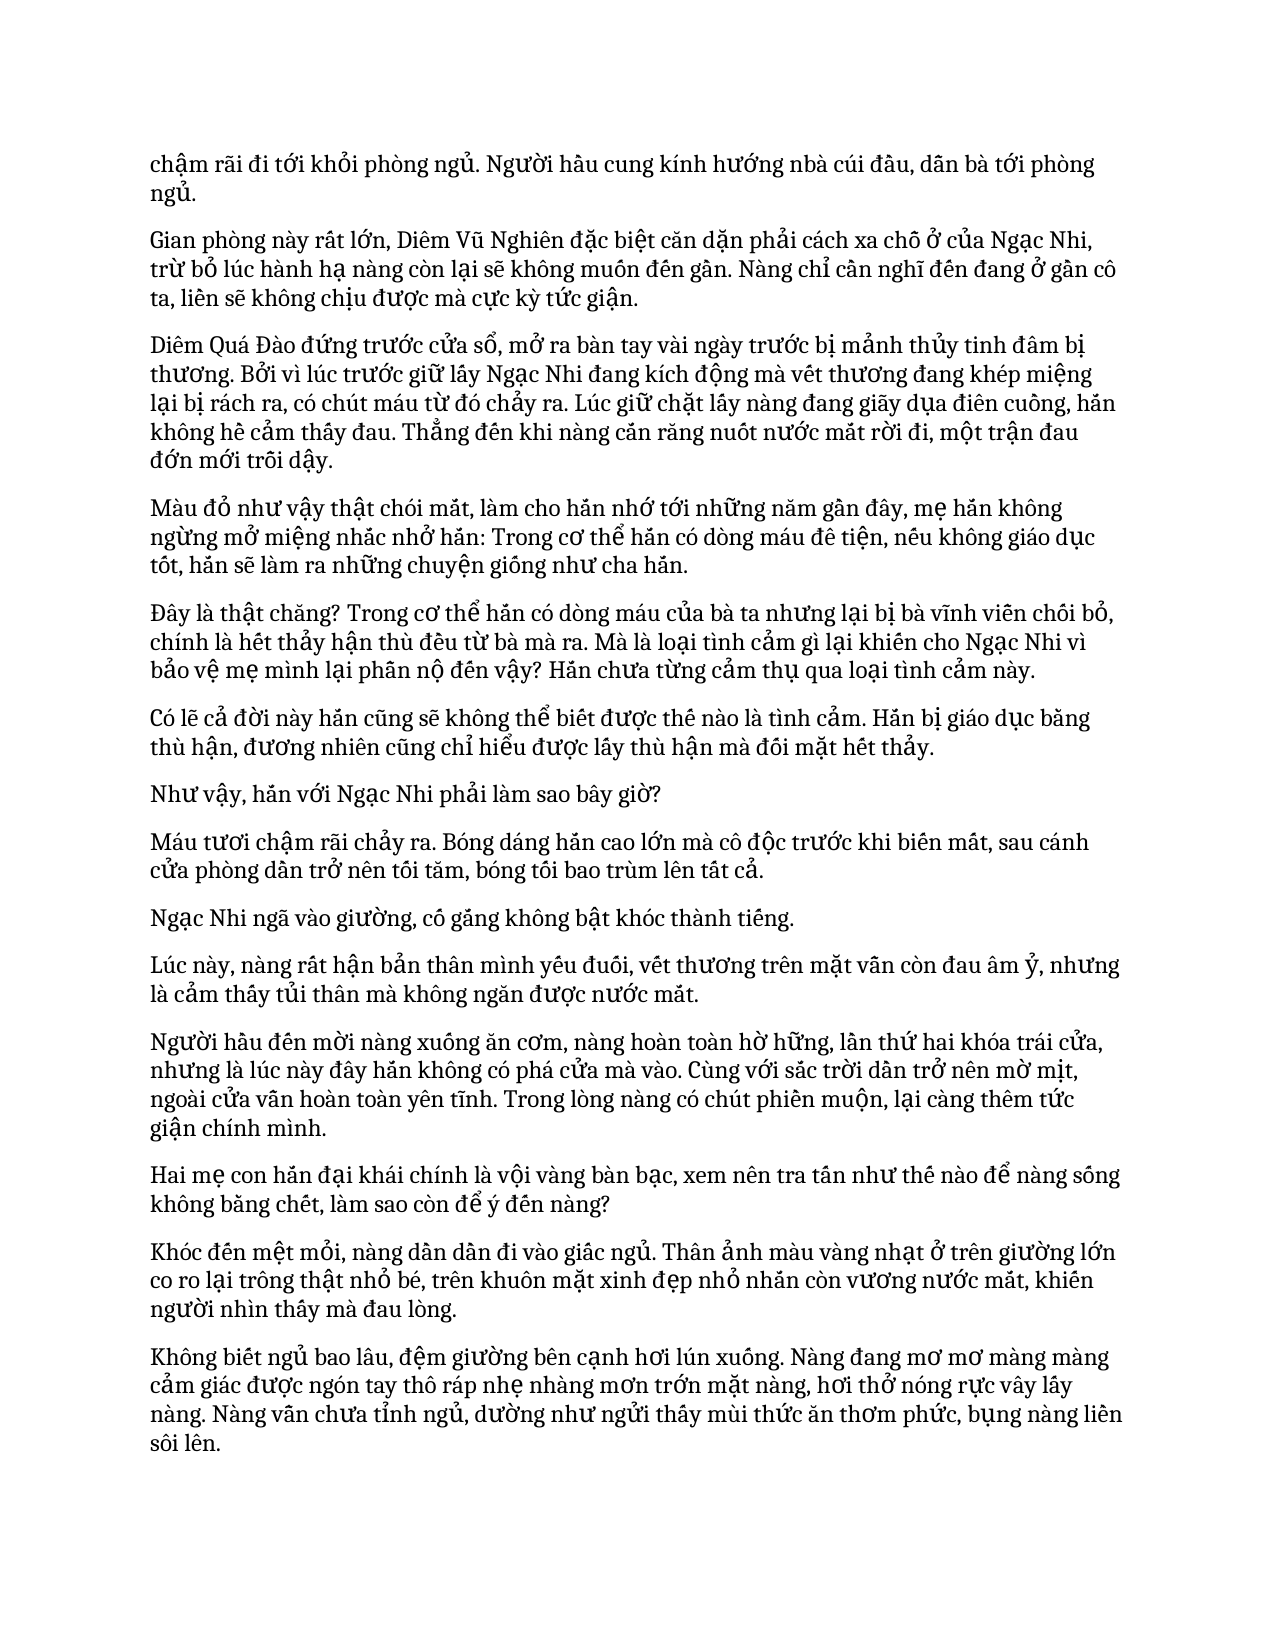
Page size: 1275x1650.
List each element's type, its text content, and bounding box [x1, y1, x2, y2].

text Lúc này, nàng rất hận bản thân mình yếu đuối, vết thương trên mặt vẫn còn đau âm ỷ, nhưng là cảm thấy tủi thân mà không ngăn được nước mắt. [150, 951, 1125, 1009]
text Đây là thật chăng? Trong cơ thể hắn có dòng máu của bà ta nhưng lại bị bà vĩnh viễn chối bỏ, chính là hết thảy hận thù đều từ bà mà ra. Mà là loại tình cảm gì lại khiến cho Ngạc Nhi vì bảo vệ mẹ mình lại phẫn nộ đến vậy? Hắn chưa từng cảm thụ qua loại tình cảm này. [150, 599, 1125, 685]
text Màu đỏ như vậy thật chói mắt, làm cho hắn nhớ tới những năm gần đây, mẹ hắn không ngừng mở miệng nhắc nhở hắn: Trong cơ thể hắn có dòng máu đê tiện, nếu không giáo dục tốt, hắn sẽ làm ra những chuyện giống như cha hắn. [150, 494, 1125, 580]
text Diêm Quá Đào đứng trước cửa sổ, mở ra bàn tay vài ngày trước bị mảnh thủy tinh đâm bị thương. Bởi vì lúc trước giữ lấy Ngạc Nhi đang kích động mà vết thương đang khép miệng lại bị rách ra, có chút máu từ đó chảy ra. Lúc giữ chặt lấy nàng đang giãy dụa điên cuồng, hắn không hề cảm thấy đau. Thẳng đến khi nàng cắn răng nuốt nước mắt rời đi, một trận đau đớn mới trỗi dậy. [150, 331, 1125, 475]
text Người hầu đến mời nàng xuống ăn cơm, nàng hoàn toàn hờ hững, lần thứ hai khóa trái cửa, nhưng là lúc này đây hắn không có phá cửa mà vào. Cùng với sắc trời dần trở nên mờ mịt, ngoài cửa vẫn hoàn toàn yên tĩnh. Trong lòng nàng có chút phiền muộn, lại càng thêm tức giận chính mình. [150, 1027, 1125, 1142]
text Như vậy, hắn với Ngạc Nhi phải làm sao bây giờ? [150, 780, 1125, 809]
text Có lẽ cả đời này hắn cũng sẽ không thể biết được thế nào là tình cảm. Hắn bị giáo dục bằng thù hận, đương nhiên cũng chỉ hiểu được lấy thù hận mà đối mặt hết thảy. [150, 704, 1125, 761]
text Hai mẹ con hắn đại khái chính là vội vàng bàn bạc, xem nên tra tấn như thế nào để nàng sống không bằng chết, làm sao còn để ý đến nàng? [150, 1161, 1125, 1219]
text Không biết ngủ bao lâu, đệm giường bên cạnh hơi lún xuống. Nàng đang mơ mơ màng màng cảm giác được ngón tay thô ráp nhẹ nhàng mơn trớn mặt nàng, hơi thở nóng rực vây lấy nàng. Nàng vẫn chưa tỉnh ngủ, dường như ngửi thấy mùi thức ăn thơm phức, bụng nàng liền sôi lên. [150, 1342, 1125, 1457]
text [150, 150, 1125, 207]
text Khóc đến mệt mỏi, nàng dần dần đi vào giấc ngủ. Thân ảnh màu vàng nhạt ở trên giường lớn co ro lại trông thật nhỏ bé, trên khuôn mặt xinh đẹp nhỏ nhắn còn vương nước mắt, khiến người nhìn thấy mà đau lòng. [150, 1237, 1125, 1324]
text Máu tươi chậm rãi chảy ra. Bóng dáng hắn cao lớn mà cô độc trước khi biến mất, sau cánh cửa phòng dần trở nên tối tăm, bóng tối bao trùm lên tất cả. [150, 827, 1125, 885]
text Ngạc Nhi ngã vào giường, cố gắng không bật khóc thành tiếng. [150, 904, 1125, 932]
text Gian phòng này rất lớn, Diêm Vũ Nghiên đặc biệt căn dặn phải cách xa chỗ ở của Ngạc Nhi, trừ bỏ lúc hành hạ nàng còn lại sẽ không muốn đến gần. Nàng chỉ cần nghĩ đến đang ở gần cô ta, liền sẽ không chịu được mà cực kỳ tức giận. [150, 226, 1125, 312]
